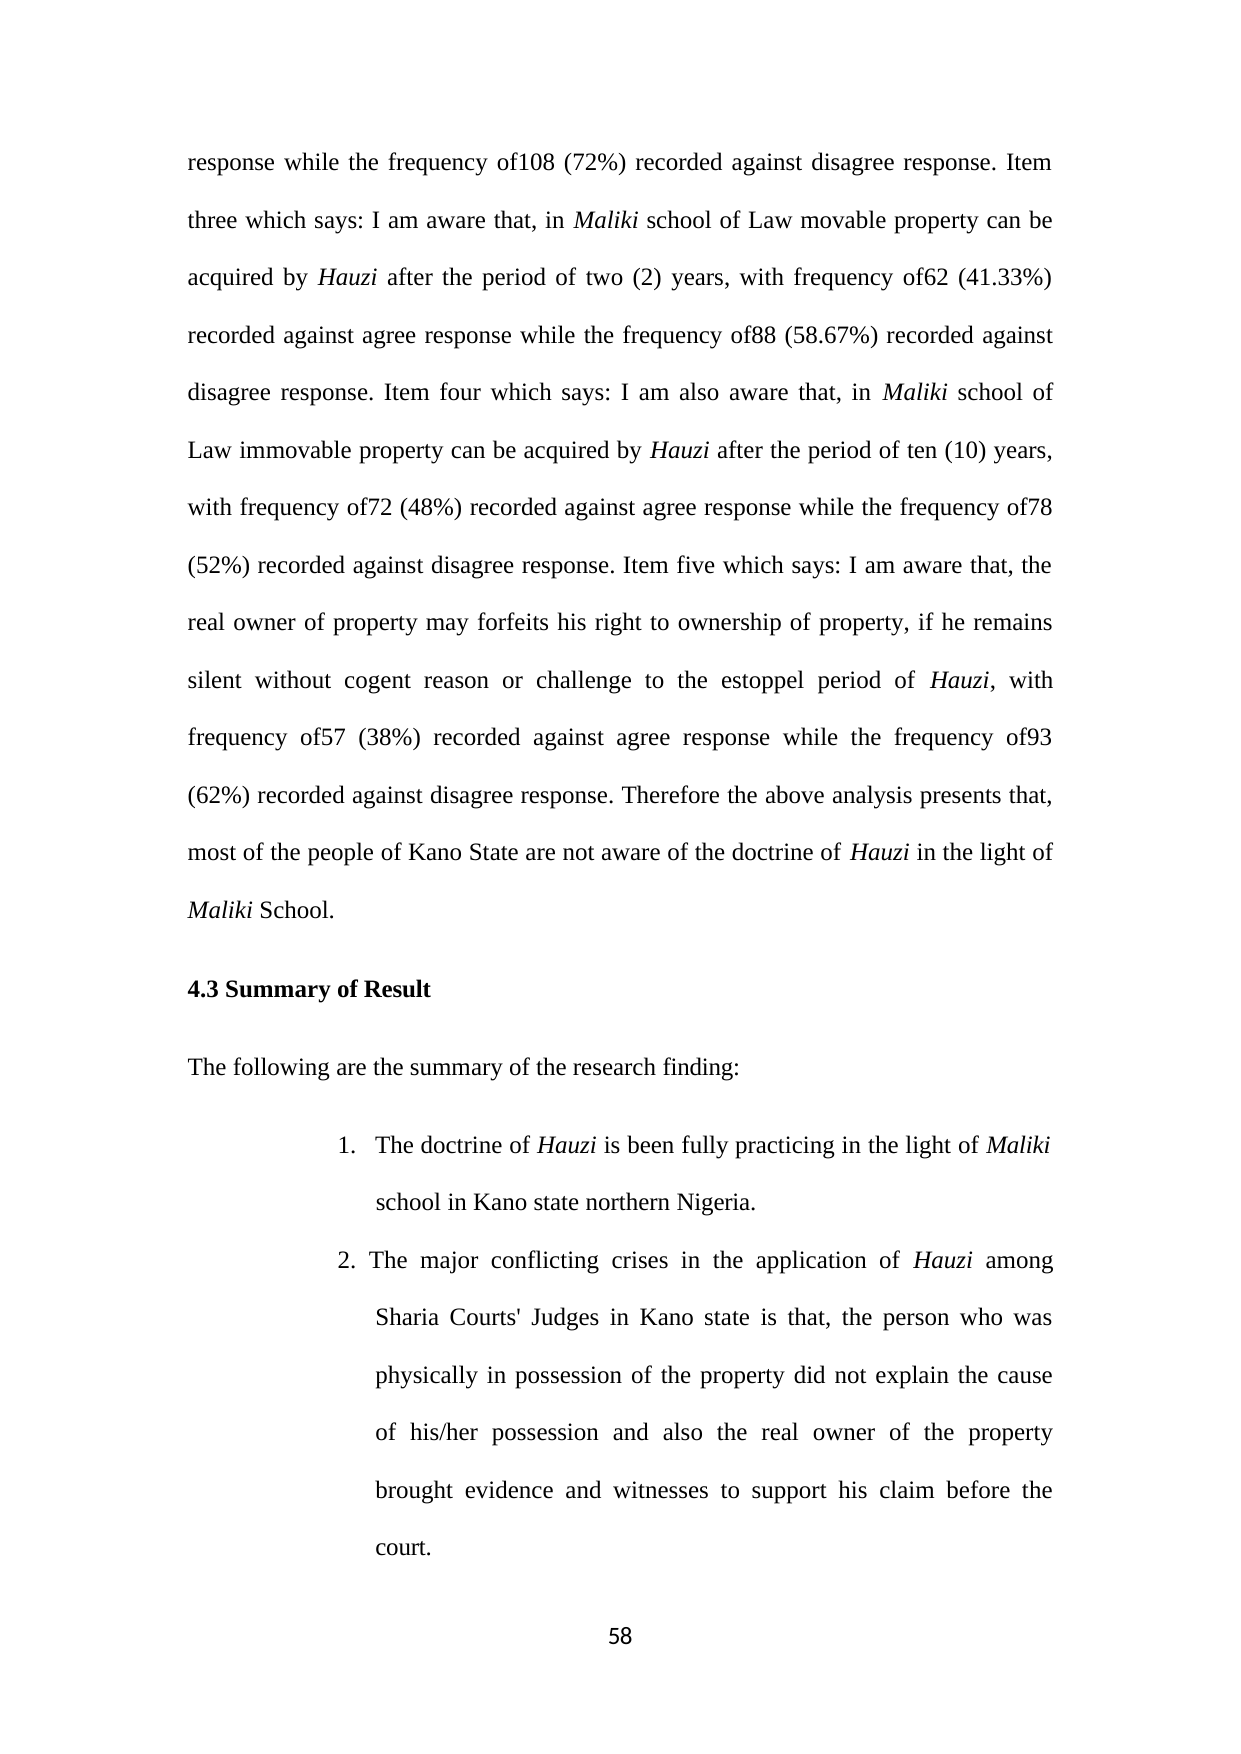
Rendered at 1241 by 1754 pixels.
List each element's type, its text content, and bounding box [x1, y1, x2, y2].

text school in Kano state northern Nigeria. [102, 1187, 1030, 1216]
text The following are the summary of the research finding: [187, 1052, 1080, 1080]
text response while the frequency of108 (72%) recorded against disagree response. Item three which says: I am aware that, in Maliki school of Law movable property can be acquired by Hauzi after the period of two (2) years, with frequency of62 (41.33%) recorded against agree response while the frequency of88 (58.67%) recorded against disagree response. Item four which says: I am also aware that, in Maliki school of Law immovable property can be acquired by Hauzi after the period of ten (10) years, with frequency of72 (48%) recorded against agree response while the frequency of78 (52%) recorded against disagree response. Item five which says: I am aware that, the real owner of property may forfeits his right to ownership of property, if he remains silent without cogent reason or challenge to the estoppel period of Hauzi, with frequency of57 (38%) recorded against agree response while the frequency of93 (62%) recorded against disagree response. Therefore the above analysis presents that, most of the people of Kano State are not aware of the doctrine of Hauzi in the light of Maliki School. [187, 147, 1053, 923]
subtitle Summary of Result [187, 974, 1080, 1003]
list The major conflicting crises in the application of Hauzi among Sharia Courts' Judges in Kano state is that, the person who was physically in possession of the property did not explain the cause of his/her possession and also the real owner of the property brought evidence and witnesses to support his claim before the court. [337, 1245, 1053, 1561]
list The doctrine of Hauzi is been fully practicing in the light of Maliki [337, 1130, 1080, 1159]
